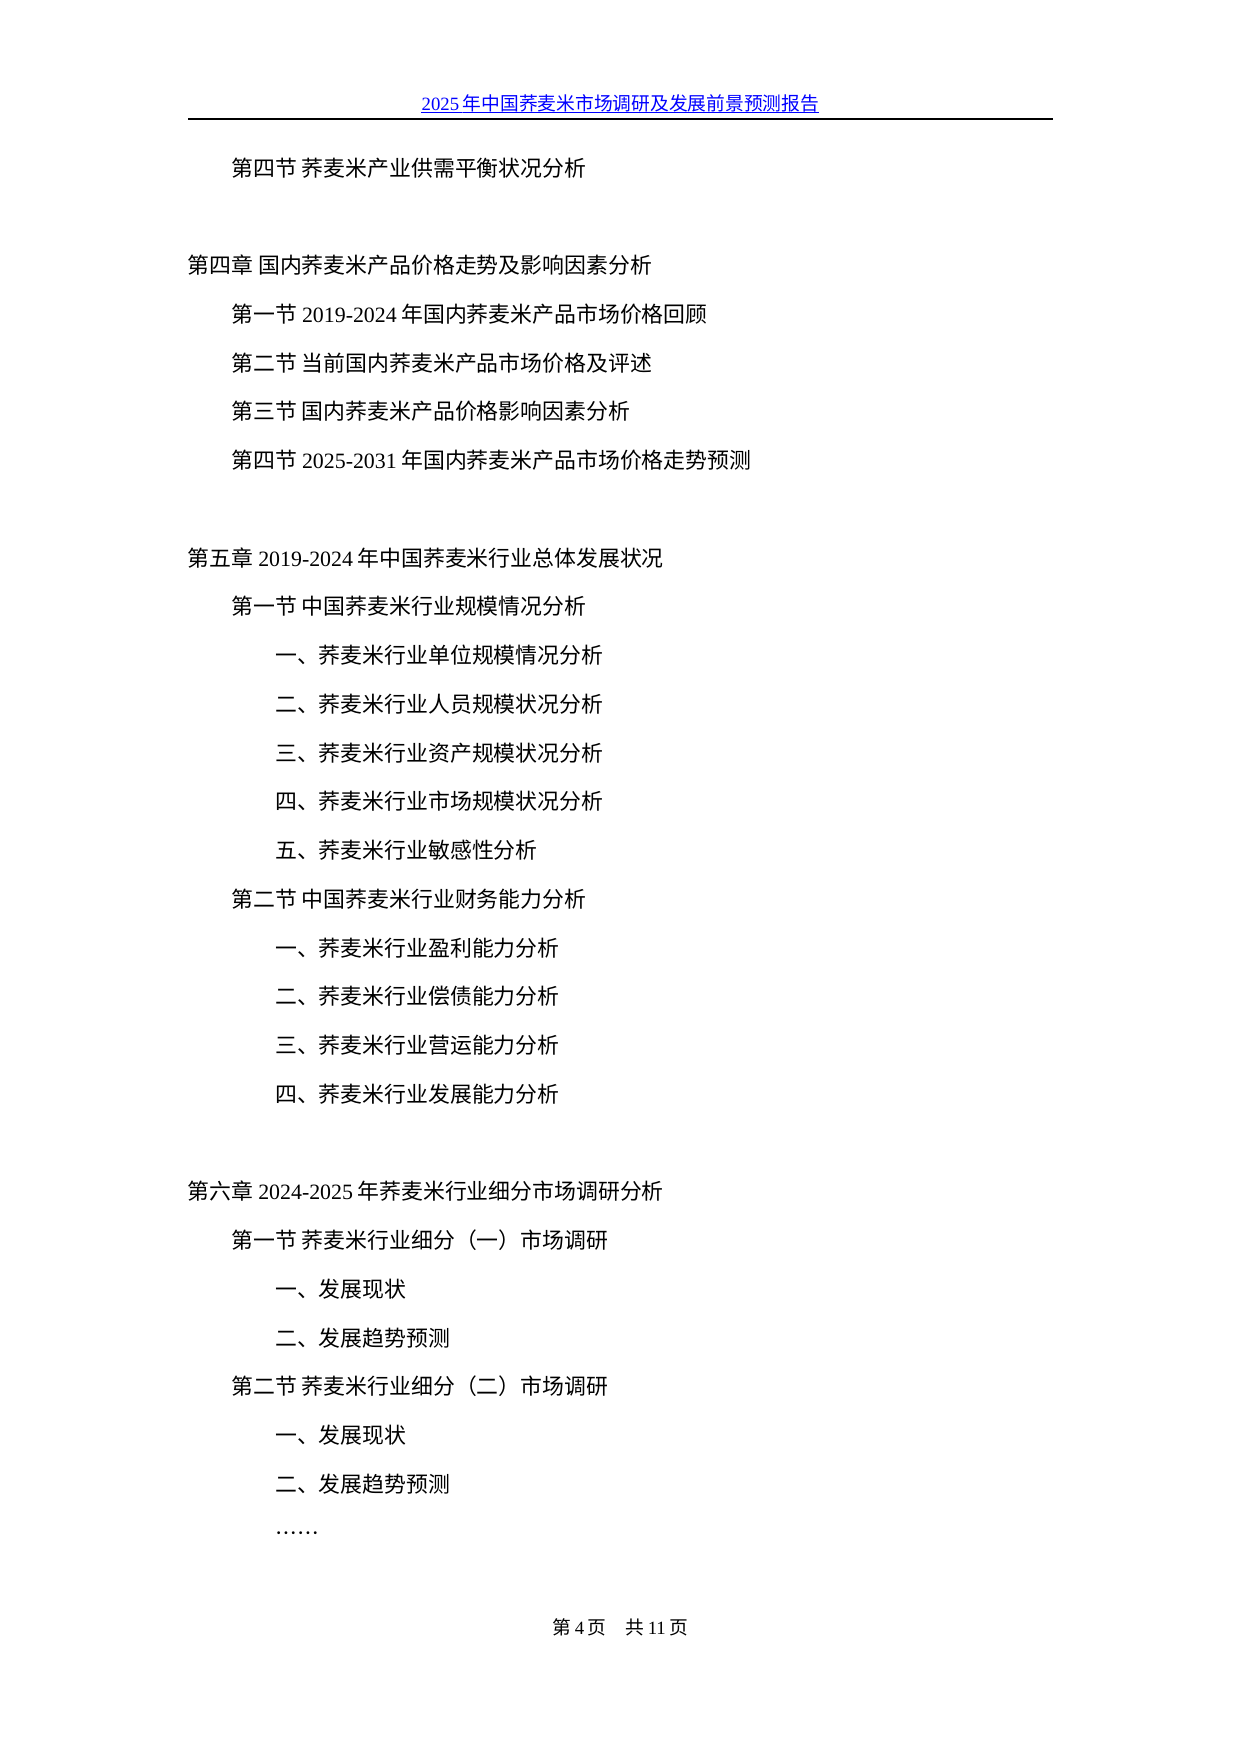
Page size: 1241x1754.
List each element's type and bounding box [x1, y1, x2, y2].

text [187, 150, 1053, 1548]
